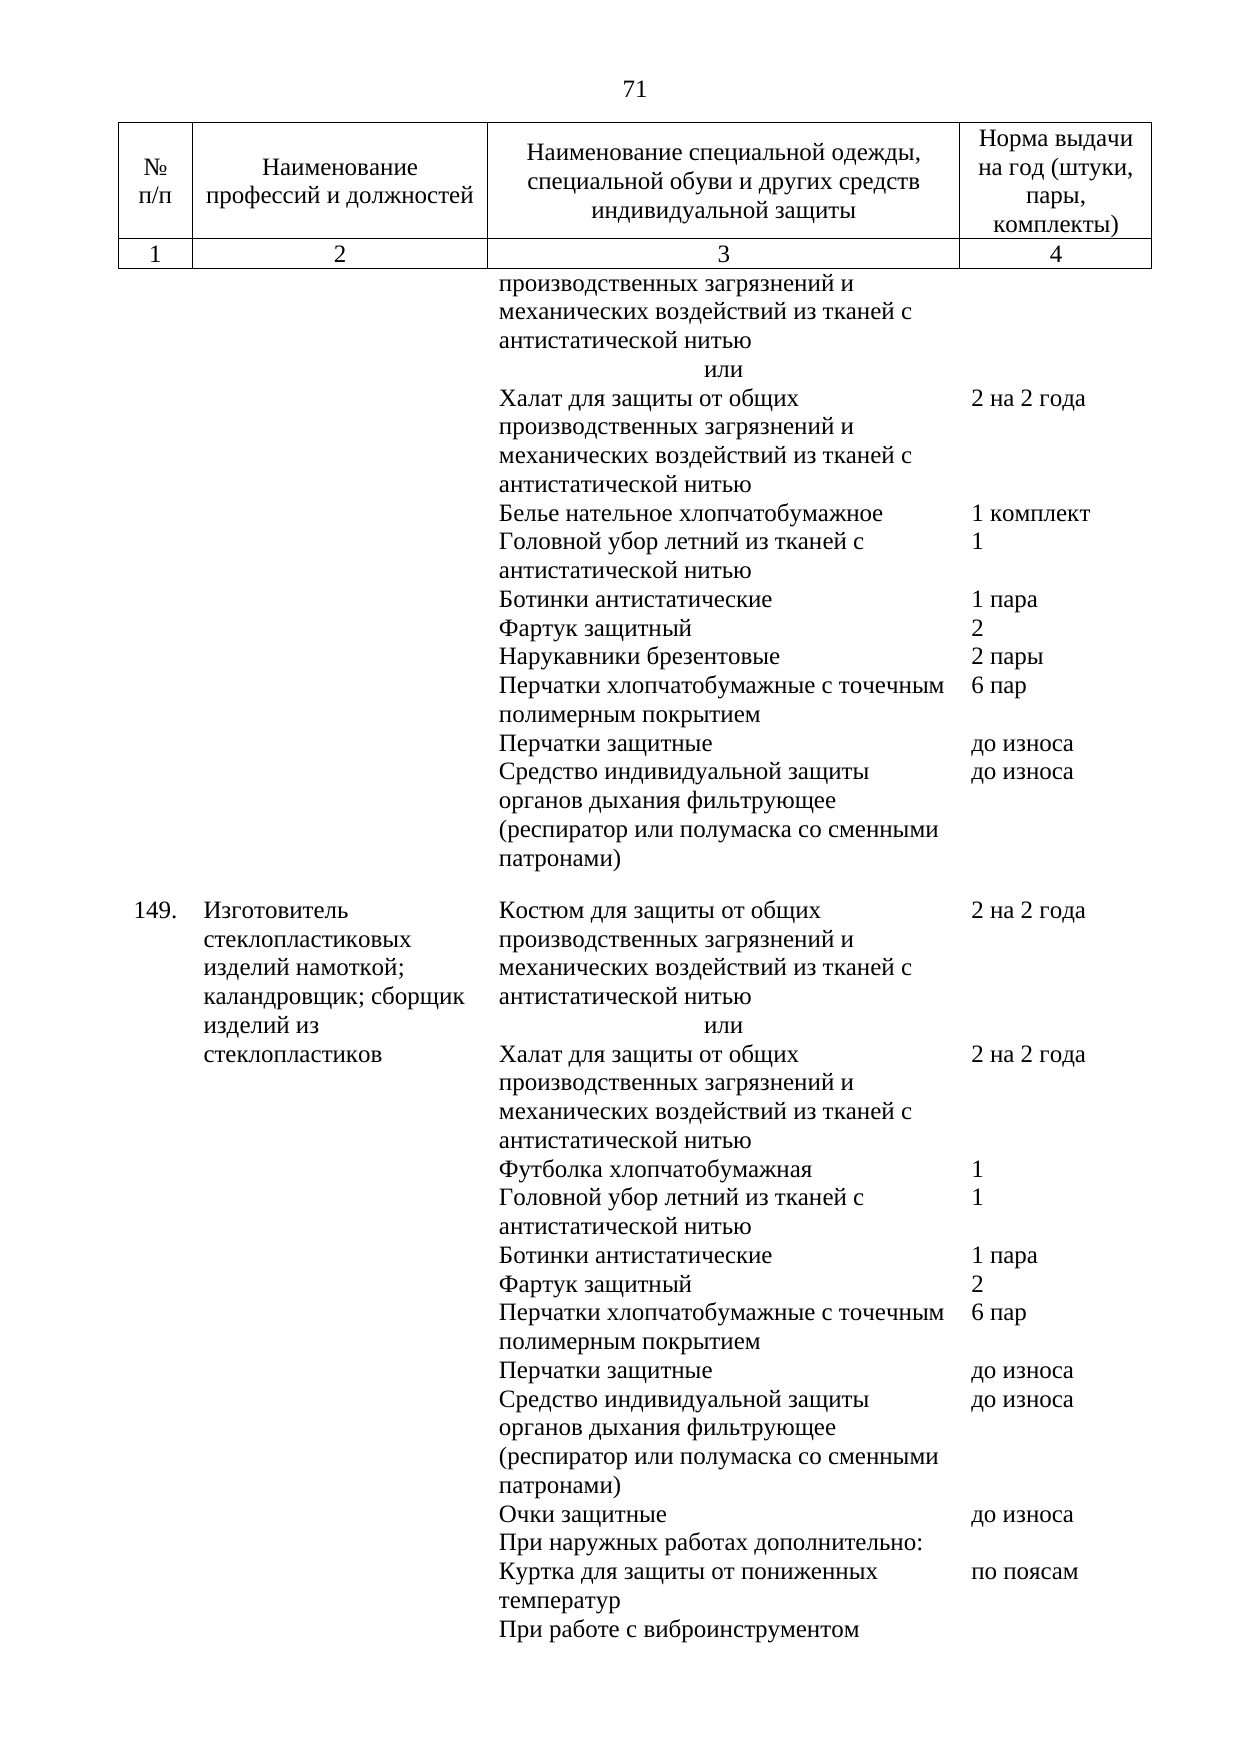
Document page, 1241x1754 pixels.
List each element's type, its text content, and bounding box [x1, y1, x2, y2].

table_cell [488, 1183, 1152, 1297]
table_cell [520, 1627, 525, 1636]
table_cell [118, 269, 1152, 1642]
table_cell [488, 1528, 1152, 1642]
table_header Наименование специальной одежды, специальной обуви и других средств индивидуальной защиты [488, 123, 959, 238]
table_header Наименование профессий и должностей [193, 123, 487, 238]
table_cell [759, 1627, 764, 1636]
table_cell 1 [119, 239, 192, 268]
table_header № п/п [119, 123, 192, 238]
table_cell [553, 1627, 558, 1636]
table_cell 4 [960, 239, 1151, 268]
table_cell 2 [193, 239, 487, 268]
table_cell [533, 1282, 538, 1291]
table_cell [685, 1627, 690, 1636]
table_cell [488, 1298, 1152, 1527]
table_header Норма выдачи на год (штуки, пары, комплекты) [960, 123, 1151, 238]
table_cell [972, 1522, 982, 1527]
table_cell 3 [488, 239, 959, 268]
